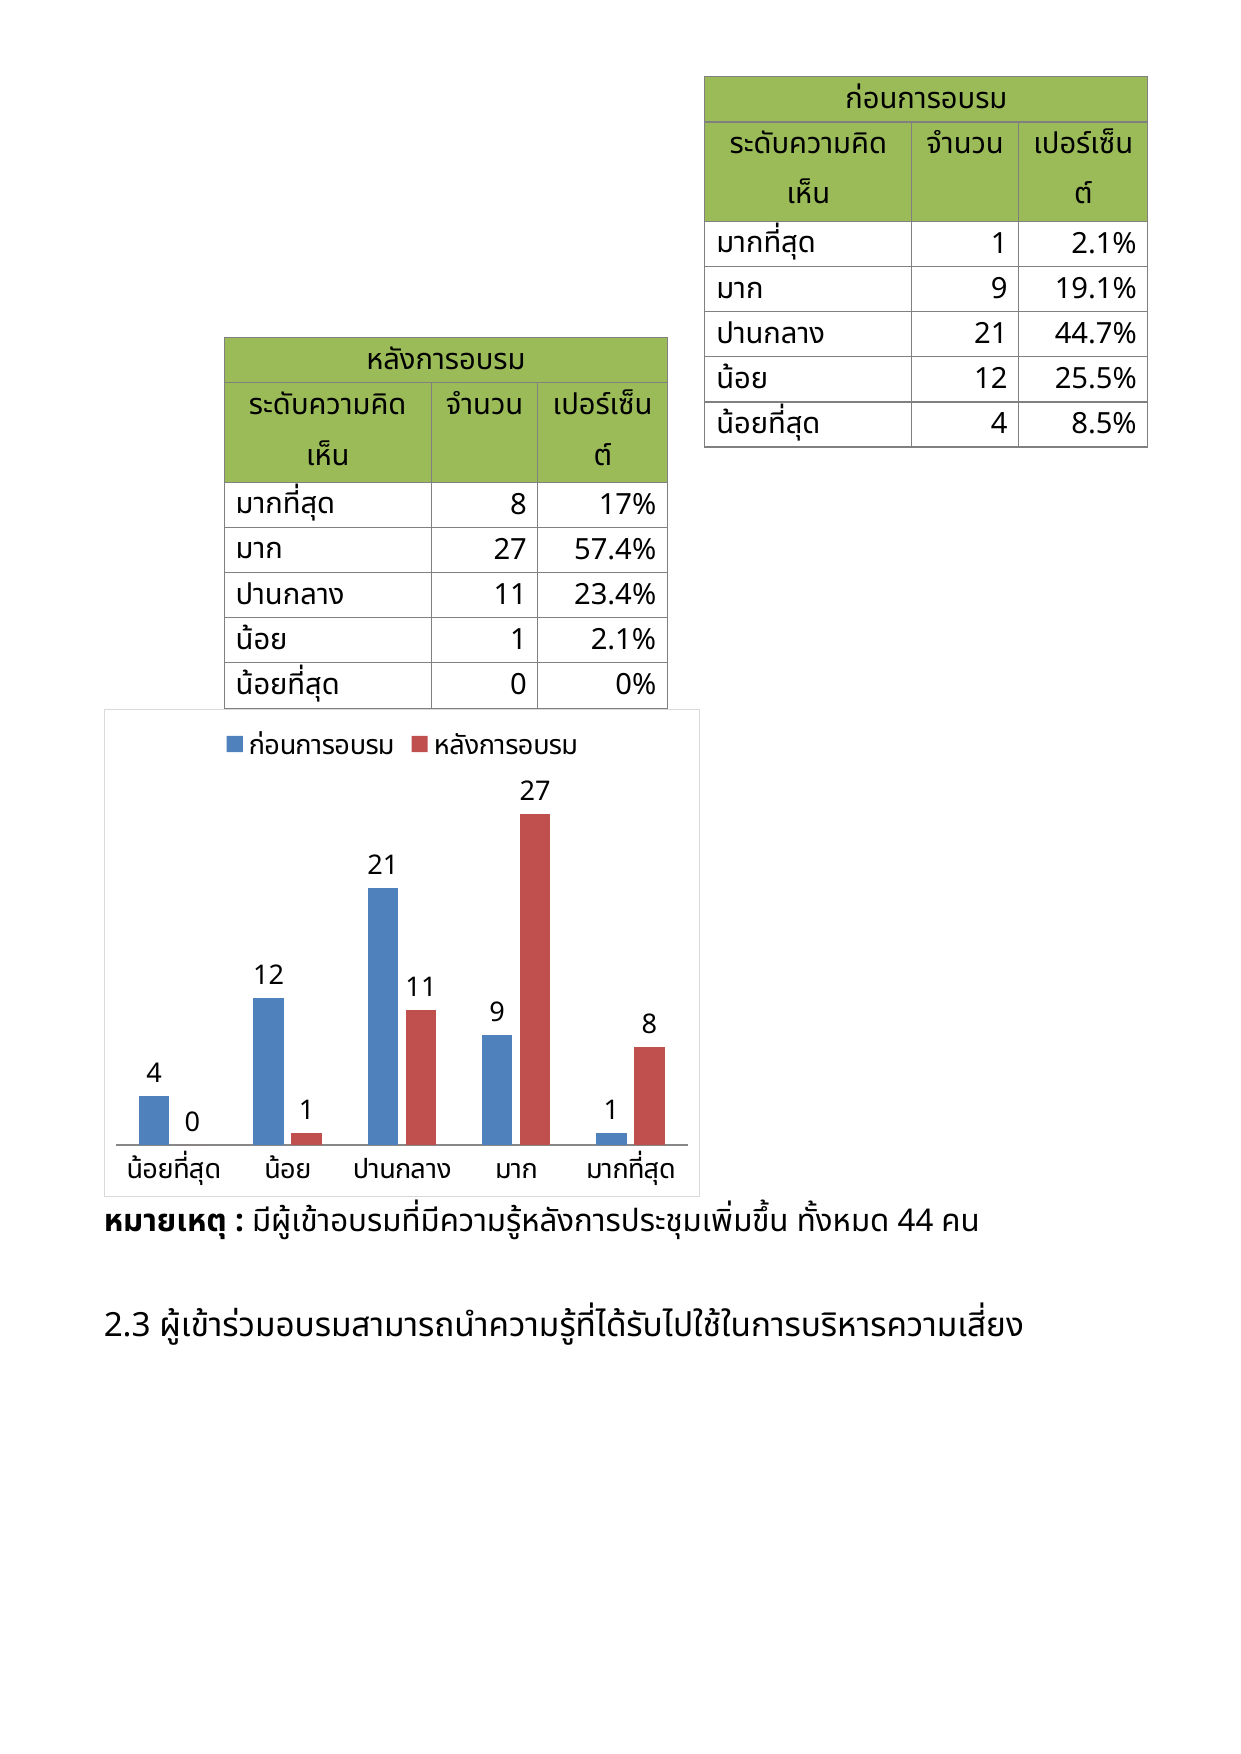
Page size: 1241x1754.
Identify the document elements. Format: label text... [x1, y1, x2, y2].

table_cell มากที่สุด [705, 222, 911, 266]
table_cell 0 [432, 663, 537, 707]
table_cell 27 [432, 528, 537, 572]
table_cell 19.1% [1019, 267, 1147, 311]
table_cell 44.7% [1019, 312, 1147, 356]
table_cell 0% [538, 663, 667, 707]
table_cell 1 [912, 222, 1018, 266]
table_cell 57.4% [538, 528, 667, 572]
table_cell 8 [432, 483, 537, 527]
text 2.3 ผู้เข้าร่วมอบรมสามารถนำความรู้ที่ได้รับไปใช้ในการบริหารความเสี่ยง [103, 1301, 1167, 1352]
table_cell เปอร์เซ็นต์ [538, 383, 667, 482]
table_cell มากที่สุด [225, 483, 431, 527]
table_cell 12 [912, 357, 1018, 401]
table_cell 21 [912, 312, 1018, 356]
table_cell 17% [538, 483, 667, 527]
text หมายเหตุ : มีผู้เข้าอบรมที่มีความรู้หลังการประชุมเพิ่มขึ้น ทั้งหมด 44 คน [103, 1197, 1167, 1245]
table_cell น้อยที่สุด [705, 403, 911, 446]
table_cell 23.4% [538, 573, 667, 617]
table_cell มาก [705, 267, 911, 311]
table_header หลังการอบรม [225, 338, 667, 382]
table_cell 9 [912, 267, 1018, 311]
table_cell จำนวน [912, 123, 1018, 221]
table_cell 2.1% [1019, 222, 1147, 266]
table_cell 2.1% [538, 618, 667, 662]
table_cell น้อยที่สุด [225, 663, 431, 707]
table_cell 1 [432, 618, 537, 662]
table_cell 8.5% [1019, 403, 1147, 446]
table_cell ปานกลาง [705, 312, 911, 356]
table_cell น้อย [225, 618, 431, 662]
table_cell เปอร์เซ็นต์ [1019, 123, 1147, 221]
table_cell ระดับความคิดเห็น [705, 123, 911, 221]
table_cell ปานกลาง [225, 573, 431, 617]
table_cell น้อย [705, 357, 911, 401]
table_cell 11 [432, 573, 537, 617]
table_cell จำนวน [432, 383, 537, 482]
table_cell ระดับความคิดเห็น [225, 383, 431, 482]
table_cell 25.5% [1019, 357, 1147, 401]
table_cell 4 [912, 403, 1018, 446]
table_header ก่อนการอบรม [705, 77, 1147, 121]
table_cell มาก [225, 528, 431, 572]
